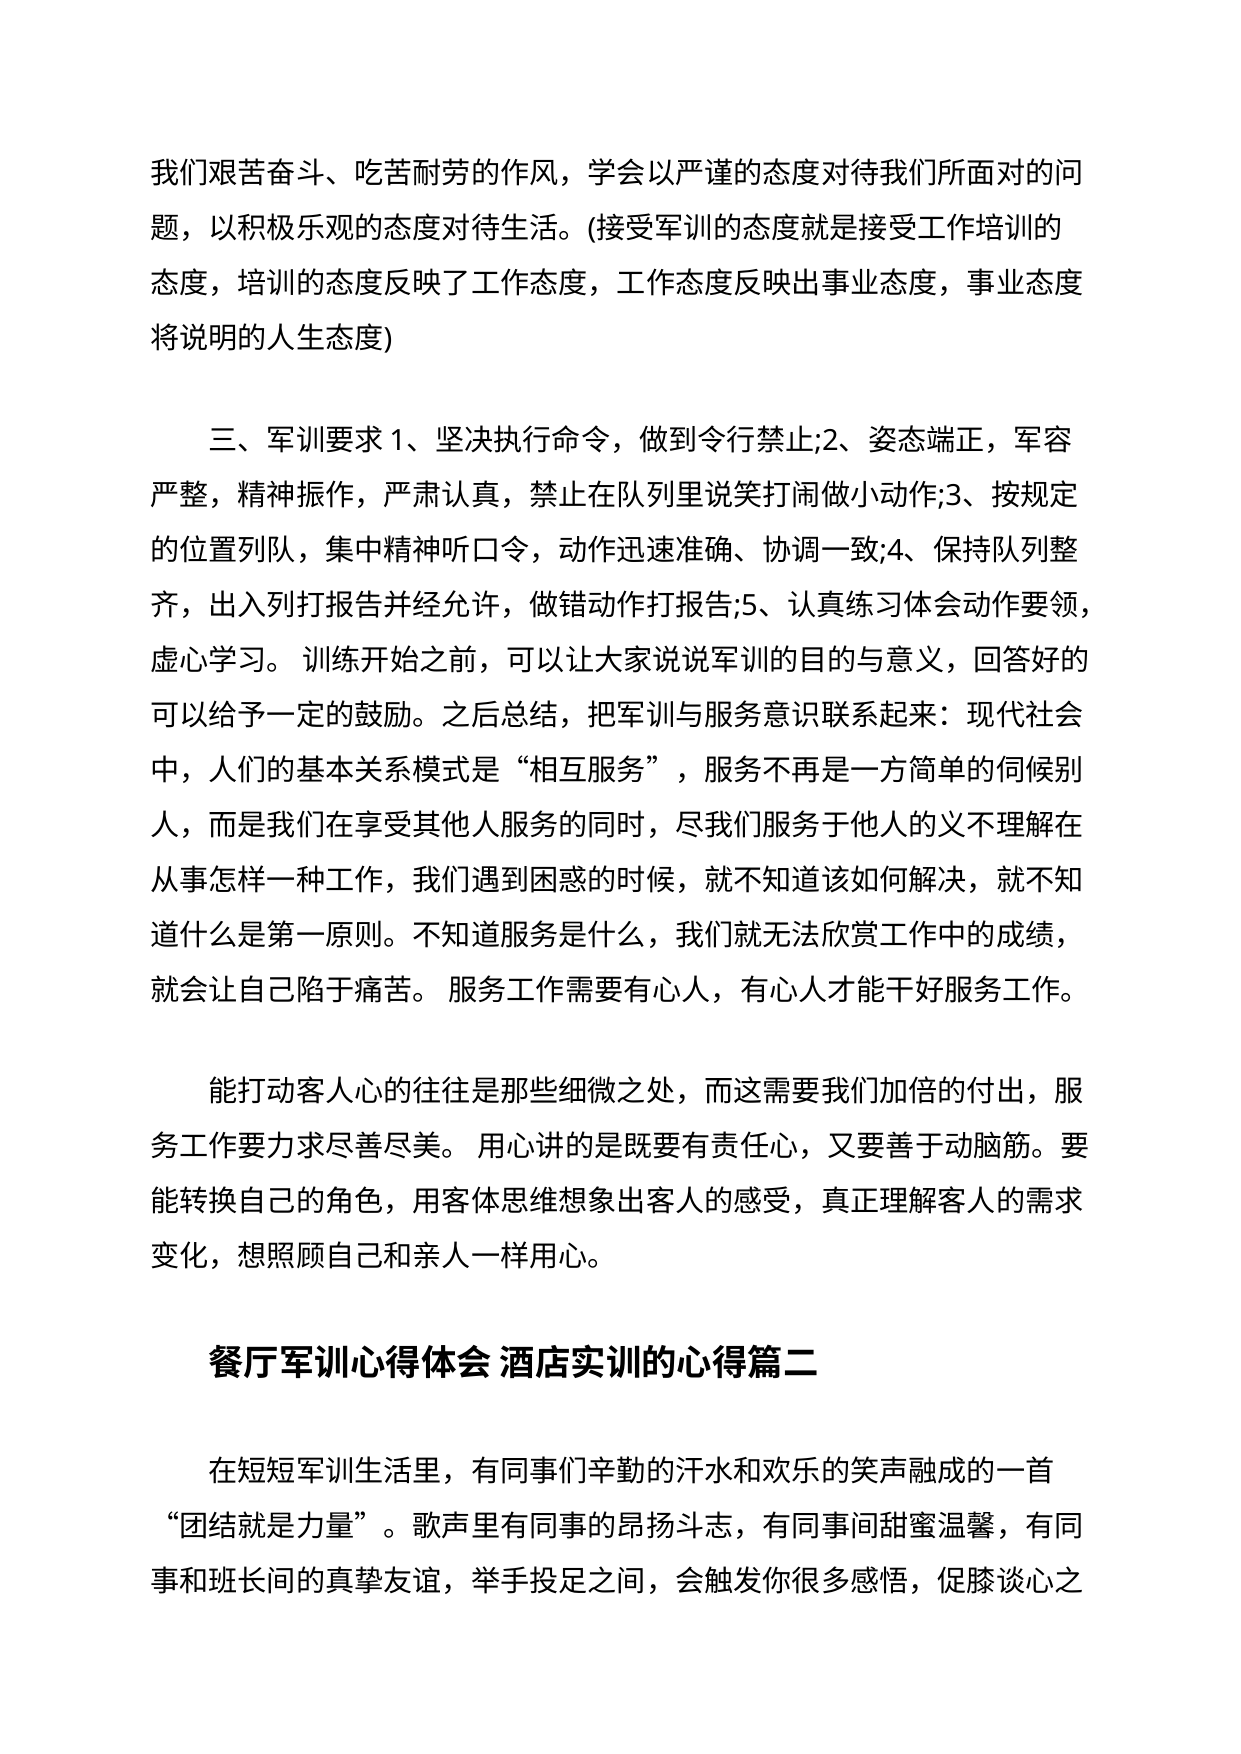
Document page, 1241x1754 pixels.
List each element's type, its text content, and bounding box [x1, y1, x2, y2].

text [150, 1448, 1090, 1600]
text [150, 150, 1090, 357]
text 能打动客人心的往往是那些细微之处，而这需要我们加倍的付出，服务工作要力求尽善尽美。 用心讲的是既要有责任心，又要善于动脑筋。要能转换自己的角色，用客体思维想象出客人的感受，真正理解客人的需求变化，想照顾自己和亲人一样用心。 [150, 1068, 1090, 1275]
text 餐厅军训心得体会 酒店实训的心得篇二 [150, 1334, 1090, 1386]
text 三、军训要求1、坚决执行命令，做到令行禁止;2、姿态端正，军容严整，精神振作，严肃认真，禁止在队列里说笑打闹做小动作;3、按规定的位置列队，集中精神听口令，动作迅速准确、协调一致;4、保持队列整齐，出入列打报告并经允许，做错动作打报告;5、认真练习体会动作要领，虚心学习。 训练开始之前，可以让大家说说军训的目的与意义，回答好的可以给予一定的鼓励。之后总结，把军训与服务意识联系起来：现代社会中，人们的基本关系模式是“相互服务”，服务不再是一方简单的伺候别人，而是我们在享受其他人服务的同时，尽我们服务于他人的义不理解在从事怎样一种工作，我们遇到困惑的时候，就不知道该如何解决，就不知道什么是第一原则。不知道服务是什么，我们就无法欣赏工作中的成绩，就会让自己陷于痛苦。 服务工作需要有心人，有心人才能干好服务工作。 [150, 417, 1090, 1008]
